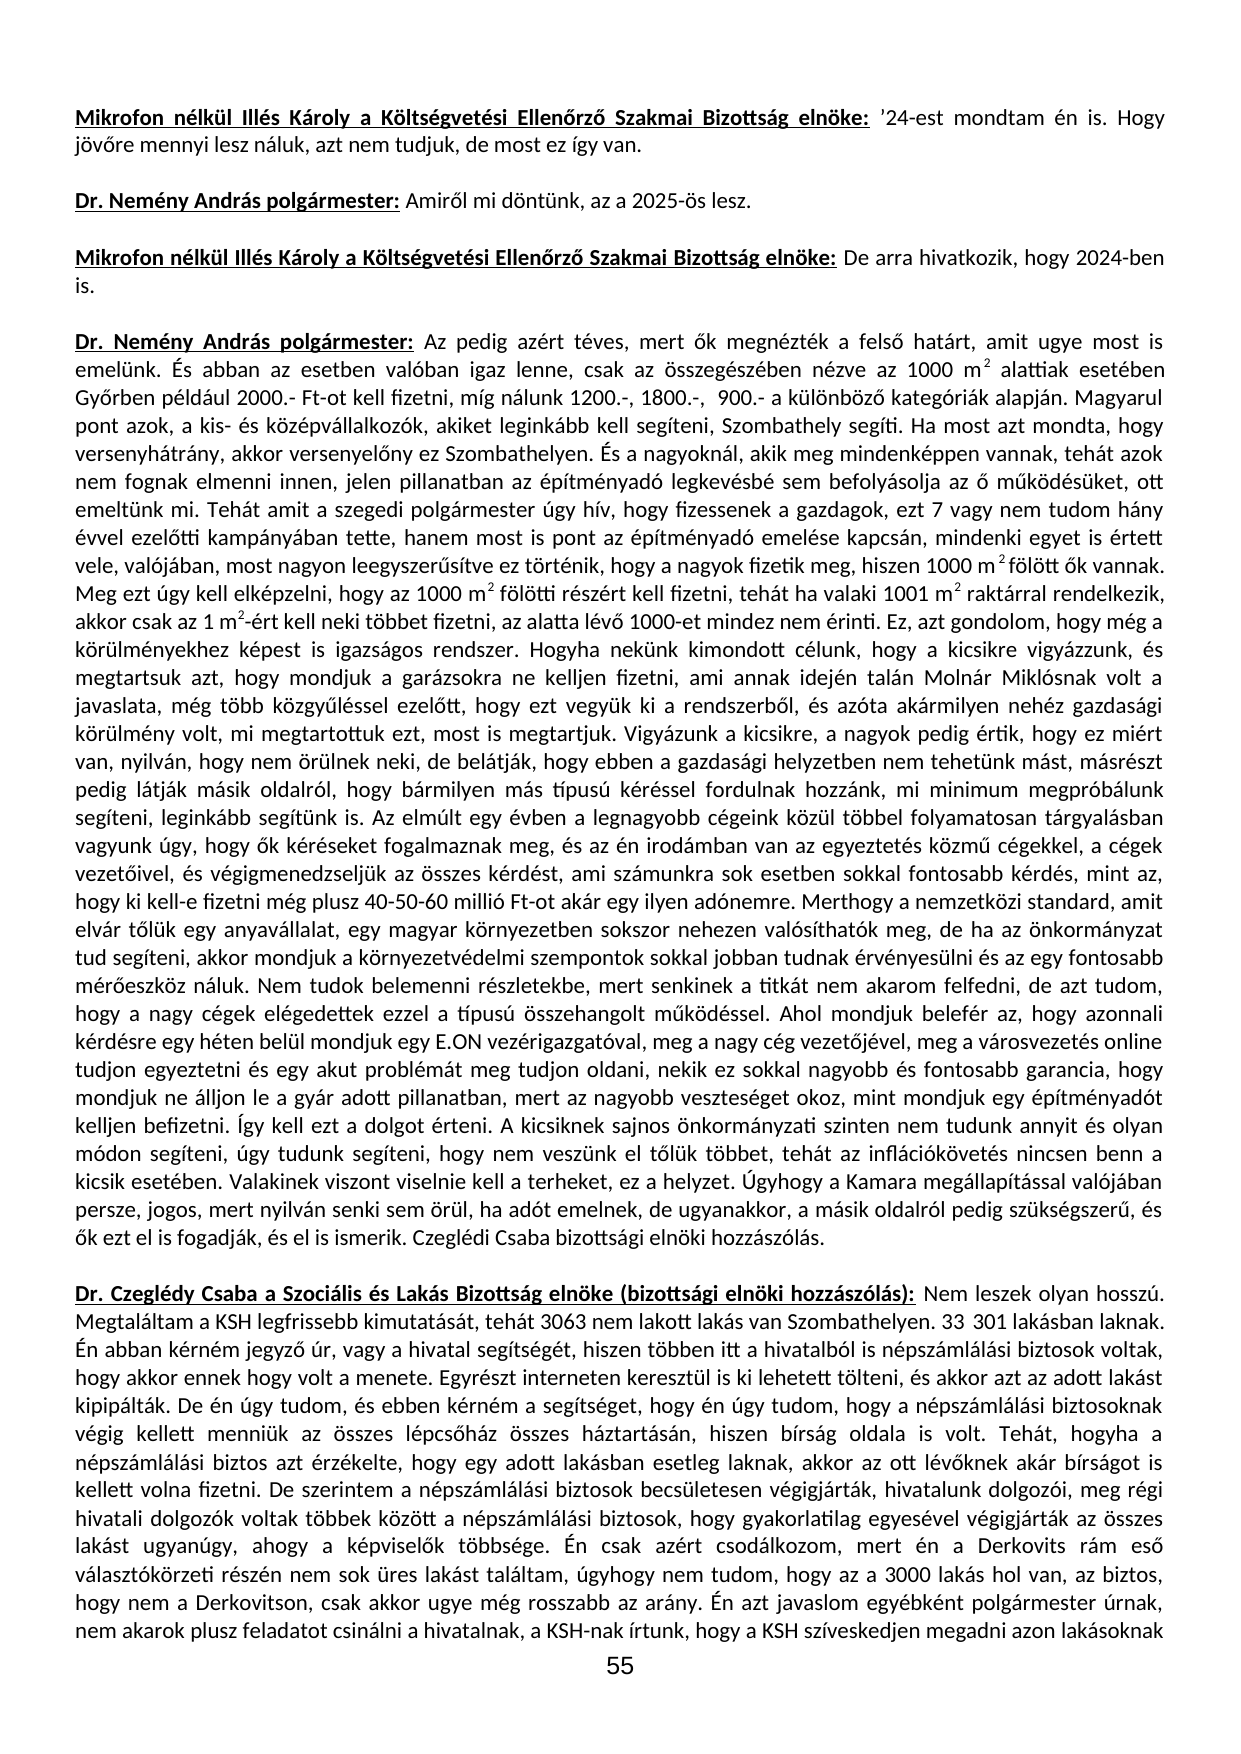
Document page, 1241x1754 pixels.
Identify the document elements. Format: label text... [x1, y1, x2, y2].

text Mikrofon nélkül Illés Károly a Költségvetési Ellenőrző Szakmai Bizottság elnöke: ’24-est mondtam én is. Hogy jövőre mennyi lesz náluk, azt nem tudjuk, de most ez így van. [75, 103, 1165, 159]
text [75, 1279, 1165, 1644]
text Dr. Nemény András polgármester: Amiről mi döntünk, az a 2025-ös lesz. [75, 187, 1165, 215]
text Mikrofon nélkül Illés Károly a Költségvetési Ellenőrző Szakmai Bizottság elnöke: De arra hivatkozik, hogy 2024-ben is. [75, 243, 1165, 299]
text Dr. Nemény András polgármester: Az pedig azért téves, mert ők megnézték a felső határt, amit ugye most is emelünk. És abban az esetben valóban igaz lenne, csak az összegészében nézve az 1000 m2 alattiak esetében Győrben például 2000.- Ft-ot kell fizetni, míg nálunk 1200.-, 1800.-, 900.- a különböző kategóriák alapján. Magyarul pont azok, a kis- és középvállalkozók, akiket leginkább kell segíteni, Szombathely segíti. Ha most azt mondta, hogy versenyhátrány, akkor versenyelőny ez Szombathelyen. És a nagyoknál, akik meg mindenképpen vannak, tehát azok nem fognak elmenni innen, jelen pillanatban az építményadó legkevésbé sem befolyásolja az ő működésüket, ott emeltünk mi. Tehát amit a szegedi polgármester úgy hív, hogy fizessenek a gazdagok, ezt 7 vagy nem tudom hány évvel ezelőtti kampányában tette, hanem most is pont az építményadó emelése kapcsán, mindenki egyet is értett vele, valójában, most nagyon leegyszerűsítve ez történik, hogy a nagyok fizetik meg, hiszen 1000 m2 fölött ők vannak. Meg ezt úgy kell elképzelni, hogy az 1000 m2 fölötti részért kell fizetni, tehát ha valaki 1001 m2 raktárral rendelkezik, akkor csak az 1 m2-ért kell neki többet fizetni, az alatta lévő 1000-et mindez nem érinti. Ez, azt gondolom, hogy még a körülményekhez képest is igazságos rendszer. Hogyha nekünk kimondott célunk, hogy a kicsikre vigyázzunk, és megtartsuk azt, hogy mondjuk a garázsokra ne kelljen fizetni, ami annak idején talán Molnár Miklósnak volt a javaslata, még több közgyűléssel ezelőtt, hogy ezt vegyük ki a rendszerből, és azóta akármilyen nehéz gazdasági körülmény volt, mi megtartottuk ezt, most is megtartjuk. Vigyázunk a kicsikre, a nagyok pedig értik, hogy ez miért van, nyilván, hogy nem örülnek neki, de belátják, hogy ebben a gazdasági helyzetben nem tehetünk mást, másrészt pedig látják másik oldalról, hogy bármilyen más típusú kéréssel fordulnak hozzánk, mi minimum megpróbálunk segíteni, leginkább segítünk is. Az elmúlt egy évben a legnagyobb cégeink közül többel folyamatosan tárgyalásban vagyunk úgy, hogy ők kéréseket fogalmaznak meg, és az én irodámban van az egyeztetés közmű cégekkel, a cégek vezetőivel, és végigmenedzseljük az összes kérdést, ami számunkra sok esetben sokkal fontosabb kérdés, mint az, hogy ki kell-e fizetni még plusz 40-50-60 millió Ft-ot akár egy ilyen adónemre. Merthogy a nemzetközi standard, amit elvár tőlük egy anyavállalat, egy magyar környezetben sokszor nehezen valósíthatók meg, de ha az önkormányzat tud segíteni, akkor mondjuk a környezetvédelmi szempontok sokkal jobban tudnak érvényesülni és az egy fontosabb mérőeszköz náluk. Nem tudok belemenni részletekbe, mert senkinek a titkát nem akarom felfedni, de azt tudom, hogy a nagy cégek elégedettek ezzel a típusú összehangolt működéssel. Ahol mondjuk belefér az, hogy azonnali kérdésre egy héten belül mondjuk egy E.ON vezérigazgatóval, meg a nagy cég vezetőjével, meg a városvezetés online tudjon egyeztetni és egy akut problémát meg tudjon oldani, nekik ez sokkal nagyobb és fontosabb garancia, hogy mondjuk ne álljon le a gyár adott pillanatban, mert az nagyobb veszteséget okoz, mint mondjuk egy építményadót kelljen befizetni. Így kell ezt a dolgot érteni. A kicsiknek sajnos önkormányzati szinten nem tudunk annyit és olyan módon segíteni, úgy tudunk segíteni, hogy nem veszünk el tőlük többet, tehát az inflációkövetés nincsen benn a kicsik esetében. Valakinek viszont viselnie kell a terheket, ez a helyzet. Úgyhogy a Kamara megállapítással valójában persze, jogos, mert nyilván senki sem örül, ha adót emelnek, de ugyanakkor, a másik oldalról pedig szükségszerű, és ők ezt el is fogadják, és el is ismerik. Czeglédi Csaba bizottsági elnöki hozzászólás. [75, 327, 1165, 1251]
